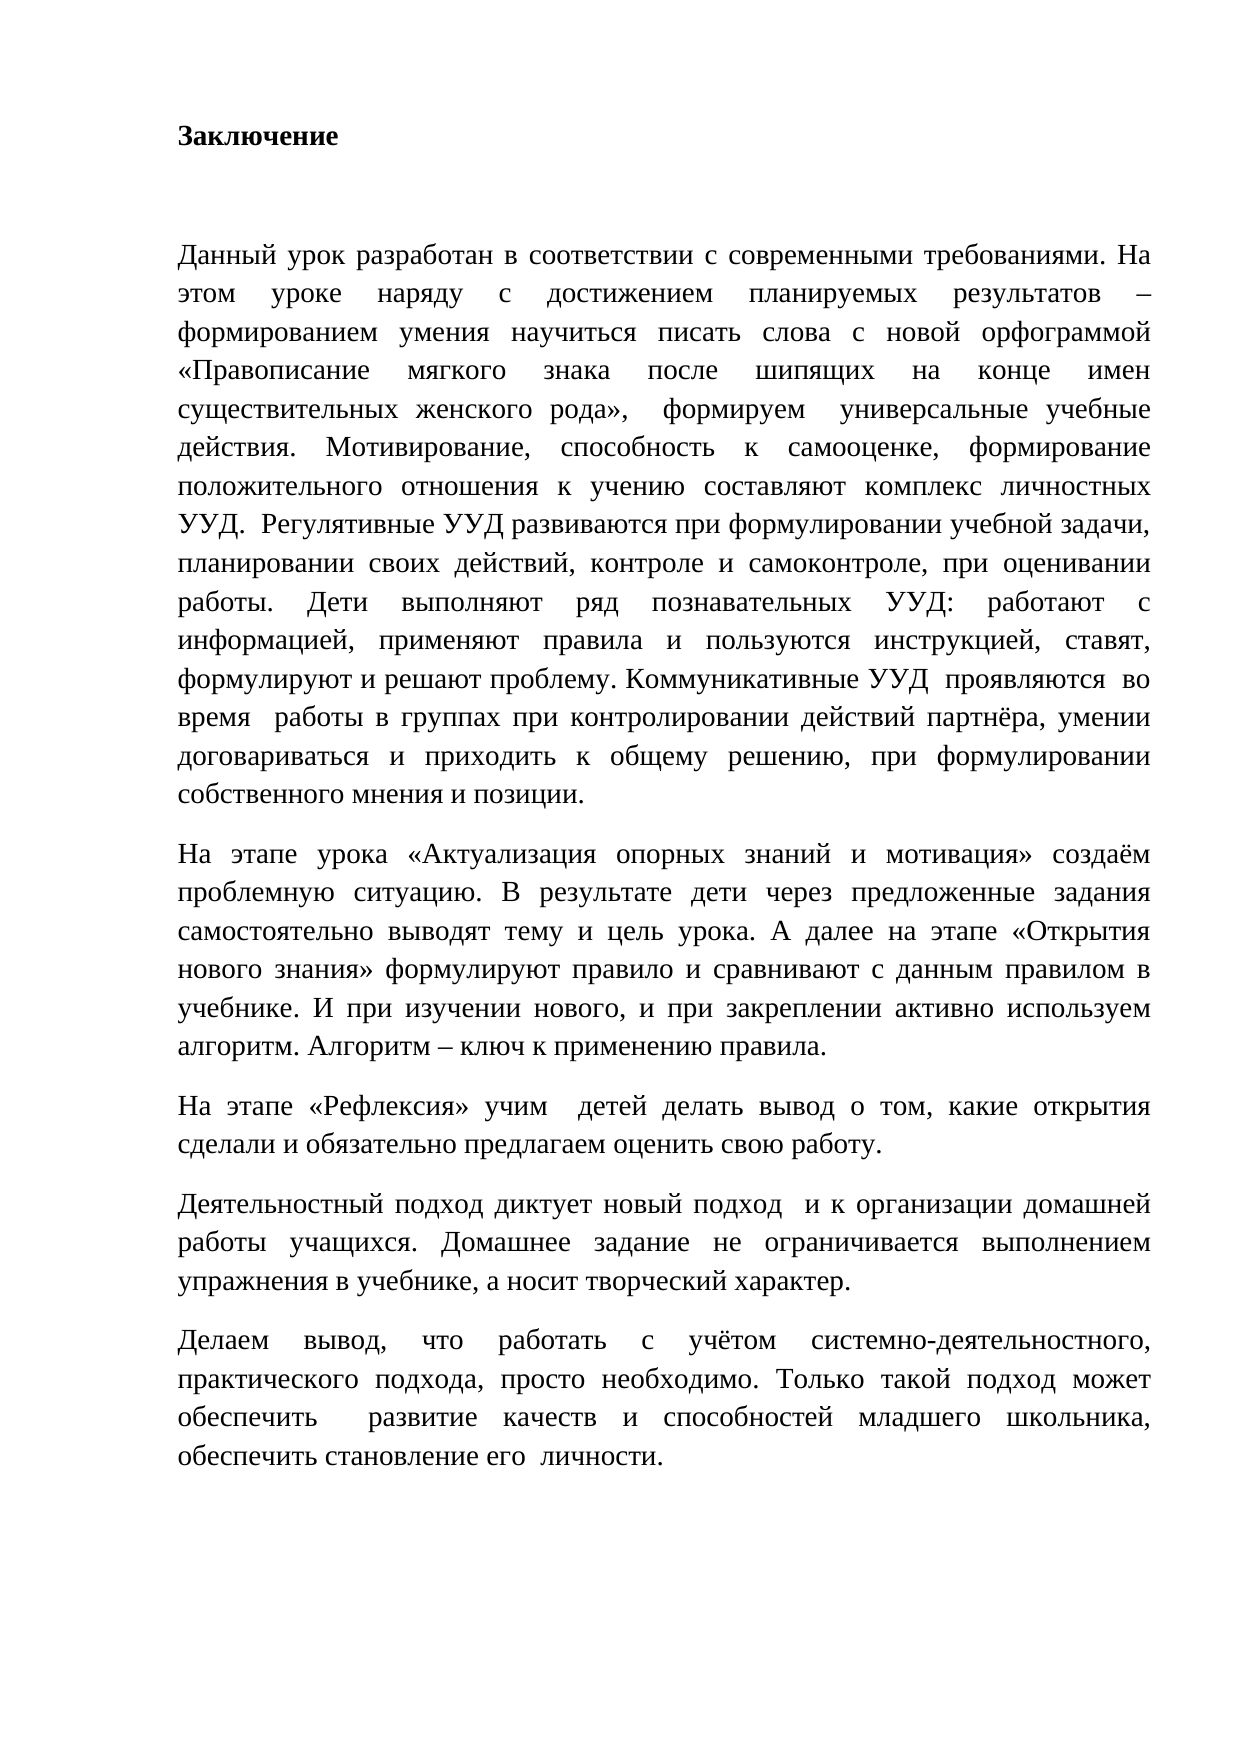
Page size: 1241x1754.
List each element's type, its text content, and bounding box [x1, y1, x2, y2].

text Заключение [177, 118, 1152, 152]
text Данный урок разработан в соответствии с современными требованиями. На этом уроке наряду с достижением планируемых результатов – формированием умения научиться писать слова с новой орфограммой «Правописание мягкого знака после шипящих на конце имен существительных женского рода», формируем универсальные учебные действия. Мотивирование, способность к самооценке, формирование положительного отношения к учению составляют комплекс личностных УУД. Регулятивные УУД развиваются при формулировании учебной задачи, планировании своих действий, контроле и самоконтроле, при оценивании работы. Дети выполняют ряд познавательных УУД: работают с информацией, применяют правила и пользуются инструкцией, ставят, формулируют и решают проблему. Коммуникативные УУД проявляются во время работы в группах при контролировании действий партнёра, умении договариваться и приходить к общему решению, при формулировании собственного мнения и позиции. [177, 237, 1152, 810]
text На этапе урока «Актуализация опорных знаний и мотивация» создаём проблемную ситуацию. В результате дети через предложенные задания самостоятельно выводят тему и цель урока. А далее на этапе «Открытия нового знания» формулируют правило и сравнивают с данным правилом в учебнике. И при изучении нового, и при закреплении активно используем алгоритм. Алгоритм – ключ к применению правила. [177, 836, 1152, 1062]
text Делаем вывод, что работать с учётом системно-деятельностного, практического подхода, просто необходимо. Только такой подход может обеспечить развитие качеств и способностей младшего школьника, обеспечить становление его личности. [177, 1322, 1152, 1471]
text Деятельностный подход диктует новый подход и к организации домашней работы учащихся. Домашнее задание не ограничивается выполнением упражнения в учебнике, а носит творческий характер. [177, 1186, 1152, 1296]
text На этапе «Рефлексия» учим детей делать вывод о том, какие открытия сделали и обязательно предлагаем оценить свою работу. [177, 1088, 1152, 1160]
